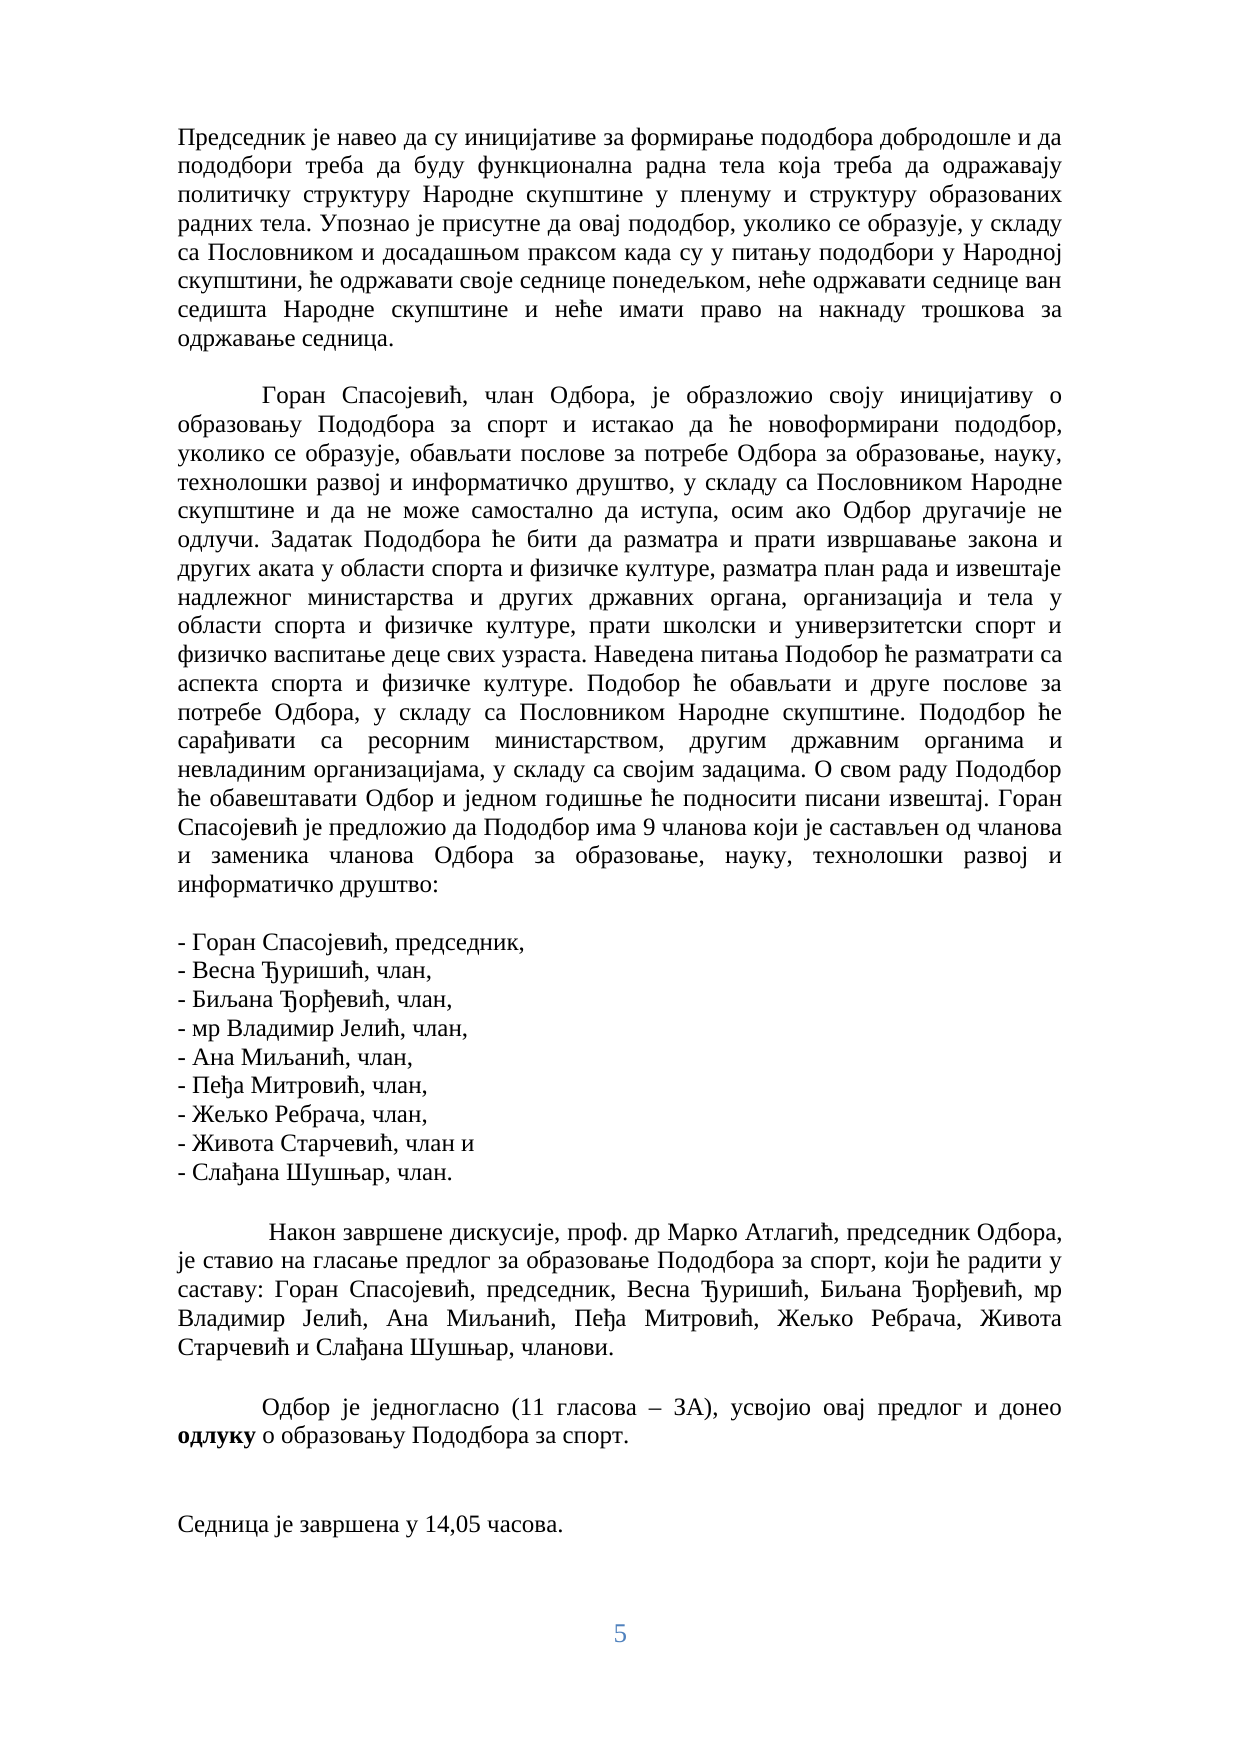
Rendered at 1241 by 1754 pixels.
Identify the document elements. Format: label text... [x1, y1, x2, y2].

text Одбор је једногласно (11 гласова – ЗА), усвојио овај предлог и донео одлуку о образовању Пододбора за спорт. [177, 1392, 1063, 1449]
text - Слађана Шушњар, члан. [177, 1157, 1063, 1186]
text Горан Спасојевић, члан Одбора, је образложио своју иницијативу о образовању Пододбора за спорт и истакао да ће новоформирани пододбор, уколико се образује, обављати послове за потребе Одбора за oбразовање, науку, технолошки развој и информатичко друштво, у складу са Пословником Народне скупштине и да не може самостално да иступа, осим ако Одбор другачије не одлучи. Задатак Пододбора ће бити да разматра и прати извршавање закона и других аката у области спорта и физичке културе, разматра план рада и извештаје надлежног министарства и других државних органа, организација и тела у области спорта и физичке културе, прати школски и универзитетски спорт и физичко васпитање деце свих узраста. Наведена питања Подобор ће разматрати са аспекта спорта и физичке културе. Подобор ће обављати и друге послове за потребе Одбора, у складу са Пословником Народне скупштине. Пододбор ће сарађивати са ресорним министарством, другим државним органима и невладиним организацијама, у складу са својим задацима. О свом раду Пододбор ће обавештавати Одбор и једном годишње ће подносити писани извештај. Горан Спасојевић је предложио да Пододбор има 9 чланова који је састављен од чланова и заменика чланова Одбора за образовање, науку, технолошки развој и информатичко друштво: [177, 381, 1063, 898]
text - Ана Миљанић, члан, [177, 1042, 1063, 1071]
text Седница је завршена у 14,05 часова. [177, 1509, 1063, 1538]
text - мр Владимир Јелић, члан, [177, 1013, 1063, 1042]
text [177, 122, 1063, 352]
text - Весна Ђуришић, члан, [177, 956, 1063, 984]
text Након завршене дискусије, проф. др Марко Атлагић, председник Одбора, је ставио на гласање предлог за образовање Пододбора за спорт, који ће радити у саставу: Горан Спасојевић, председник, Весна Ђуришић, Биљана Ђорђевић, мр Владимир Јелић, Ана Миљанић, Пеђа Митровић, Жељко Ребрача, Живота Старчевић и Слађана Шушњар, чланови. [177, 1217, 1063, 1361]
text - Биљана Ђорђевић, члан, [177, 984, 1063, 1013]
text - Жељко Ребрача, члан, [177, 1099, 1063, 1128]
text - Пеђа Митровић, члан, [177, 1071, 1063, 1099]
text - Живота Старчевић, члан и [177, 1128, 1063, 1157]
text - Горан Спасојевић, председник, [177, 927, 1063, 956]
